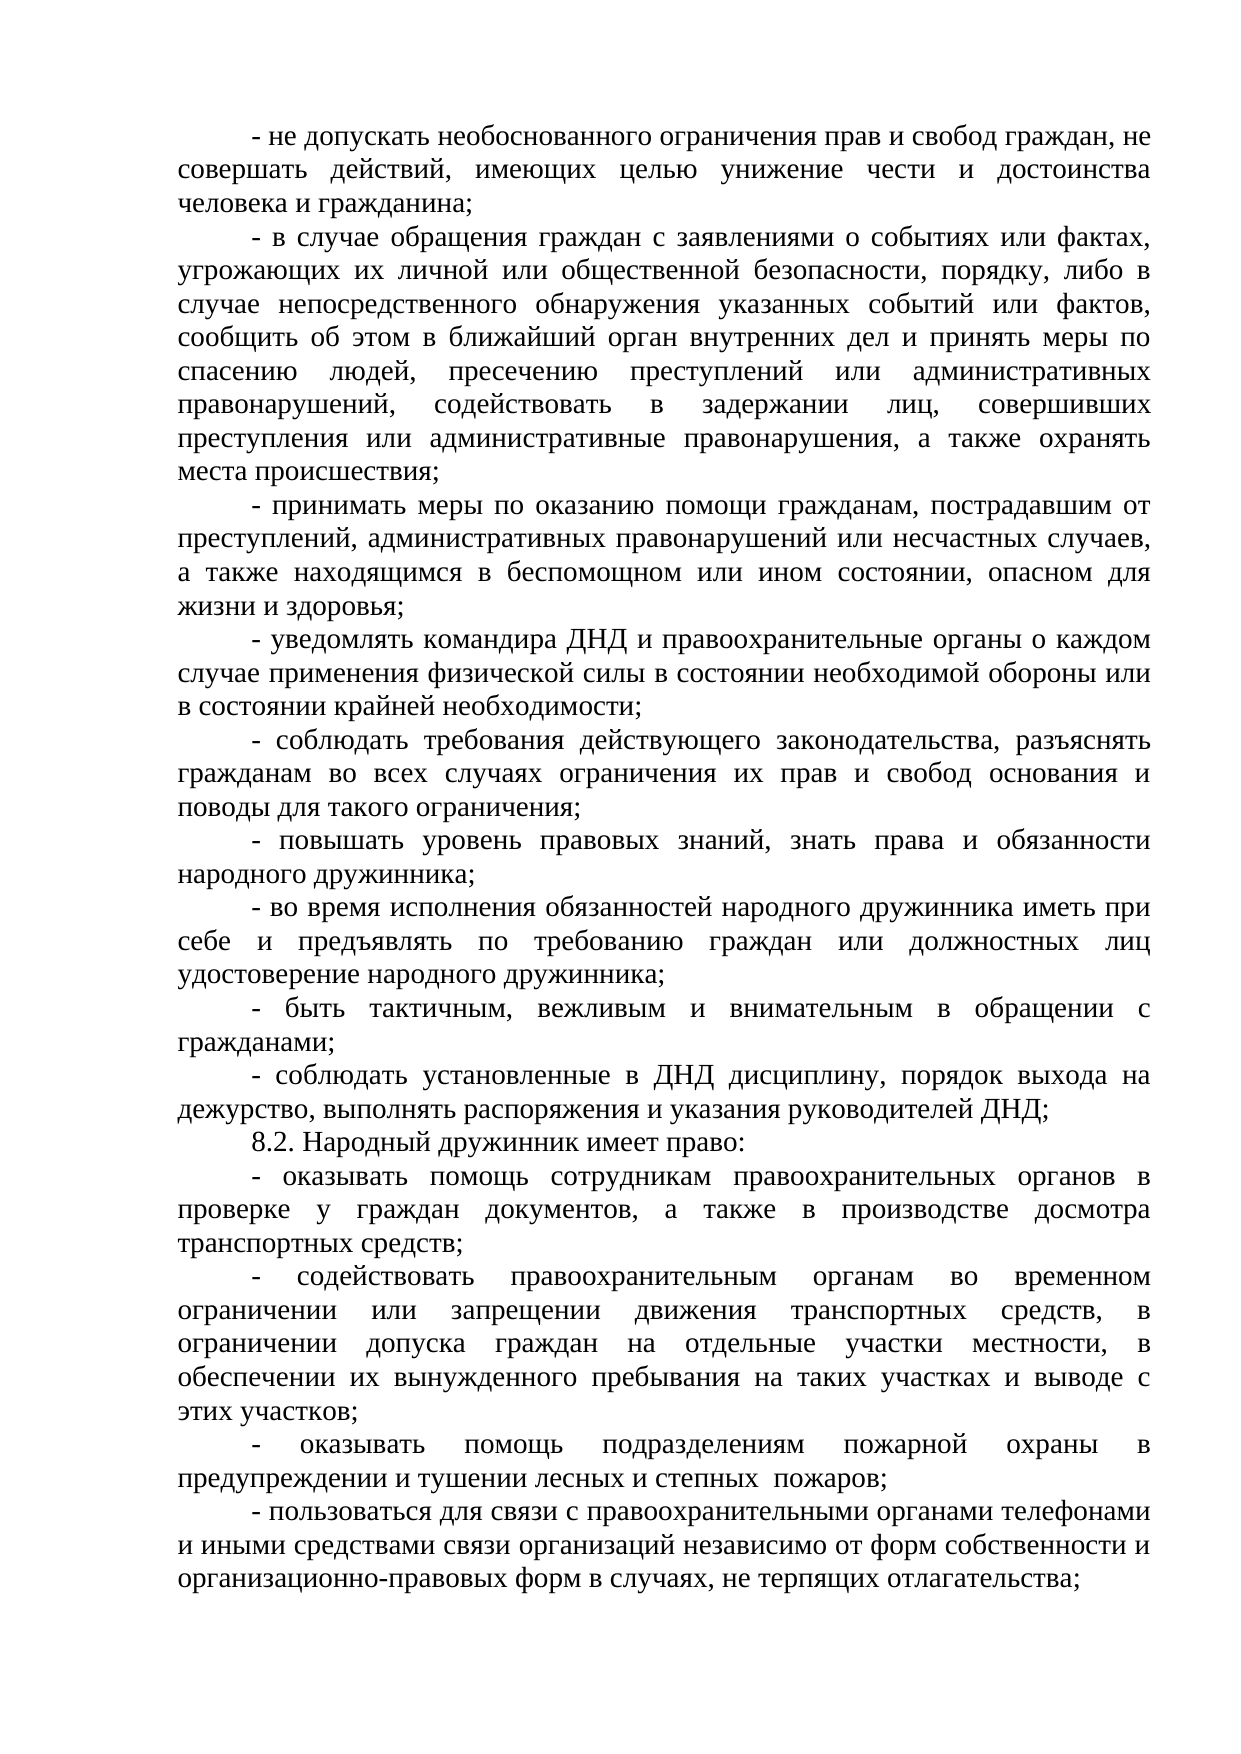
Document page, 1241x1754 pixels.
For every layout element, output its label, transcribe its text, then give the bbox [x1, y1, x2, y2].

text - оказывать помощь подразделениям пожарной охраны в предупреждении и тушении лесных и степных пожаров; [177, 1426, 1152, 1493]
text - принимать меры по оказанию помощи гражданам, пострадавшим от преступлений, административных правонарушений или несчастных случаев, а также находящимся в беспомощном или ином состоянии, опасном для жизни и здоровья; [177, 487, 1152, 621]
text 8.2. Народный дружинник имеет право: [177, 1124, 1152, 1158]
text - пользоваться для связи с правоохранительными органами телефонами и иными средствами связи организаций независимо от форм собственности и организационно-правовых форм в случаях, не терпящих отлагательства; [177, 1493, 1152, 1594]
text - соблюдать требования действующего законодательства, разъяснять гражданам во всех случаях ограничения их прав и свобод основания и поводы для такого ограничения; [177, 722, 1152, 822]
text - уведомлять командира ДНД и правоохранительные органы о каждом случае применения физической силы в состоянии необходимой обороны или в состоянии крайней необходимости; [177, 621, 1152, 722]
text - не допускать необоснованного ограничения прав и свобод граждан, не совершать действий, имеющих целью унижение чести и достоинства человека и гражданина; [177, 118, 1152, 219]
text - повышать уровень правовых знаний, знать права и обязанности народного дружинника; [177, 822, 1152, 889]
text - оказывать помощь сотрудникам правоохранительных органов в проверке у граждан документов, а также в производстве досмотра транспортных средств; [177, 1158, 1152, 1258]
text - содействовать правоохранительным органам во временном ограничении или запрещении движения транспортных средств, в ограничении допуска граждан на отдельные участки местности, в обеспечении их вынужденного пребывания на таких участках и выводе с этих участков; [177, 1258, 1152, 1426]
text - во время исполнения обязанностей народного дружинника иметь при себе и предъявлять по требованию граждан или должностных лиц удостоверение народного дружинника; [177, 889, 1152, 990]
text - быть тактичным, вежливым и внимательным в обращении с гражданами; - соблюдать установленные в ДНД дисциплину, порядок выхода на дежурство, выполнять распоряжения и указания руководителей ДНД; [177, 990, 1152, 1124]
text - в случае обращения граждан с заявлениями о событиях или фактах, угрожающих их личной или общественной безопасности, порядку, либо в случае непосредственного обнаружения указанных событий или фактов, сообщить об этом в ближайший орган внутренних дел и принять меры по спасению людей, пресечению преступлений или административных правонарушений, содействовать в задержании лиц, совершивших преступления или административные правонарушения, а также охранять места происшествия; [177, 219, 1152, 487]
